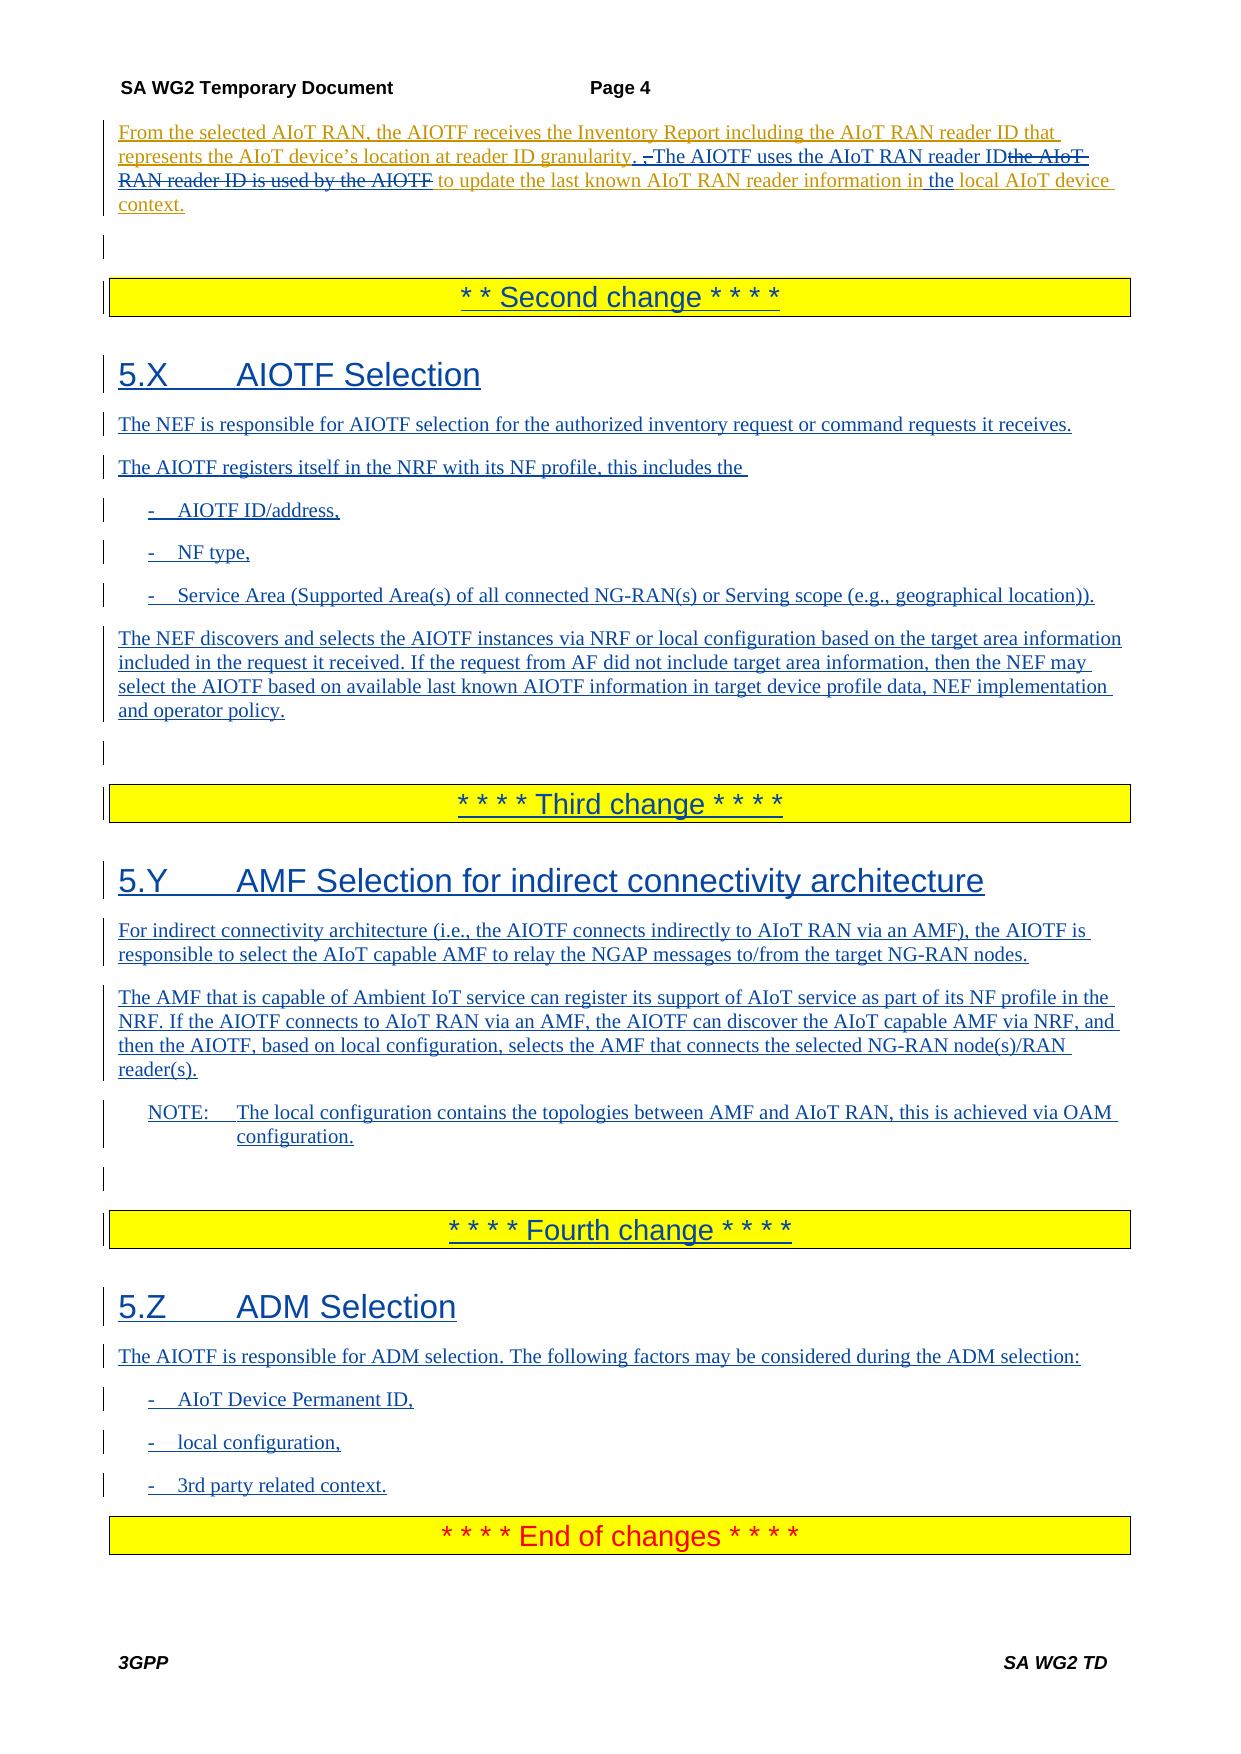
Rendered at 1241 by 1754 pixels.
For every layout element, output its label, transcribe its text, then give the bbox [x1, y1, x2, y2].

text * * * * End of changes * * * * [110, 1517, 1130, 1554]
